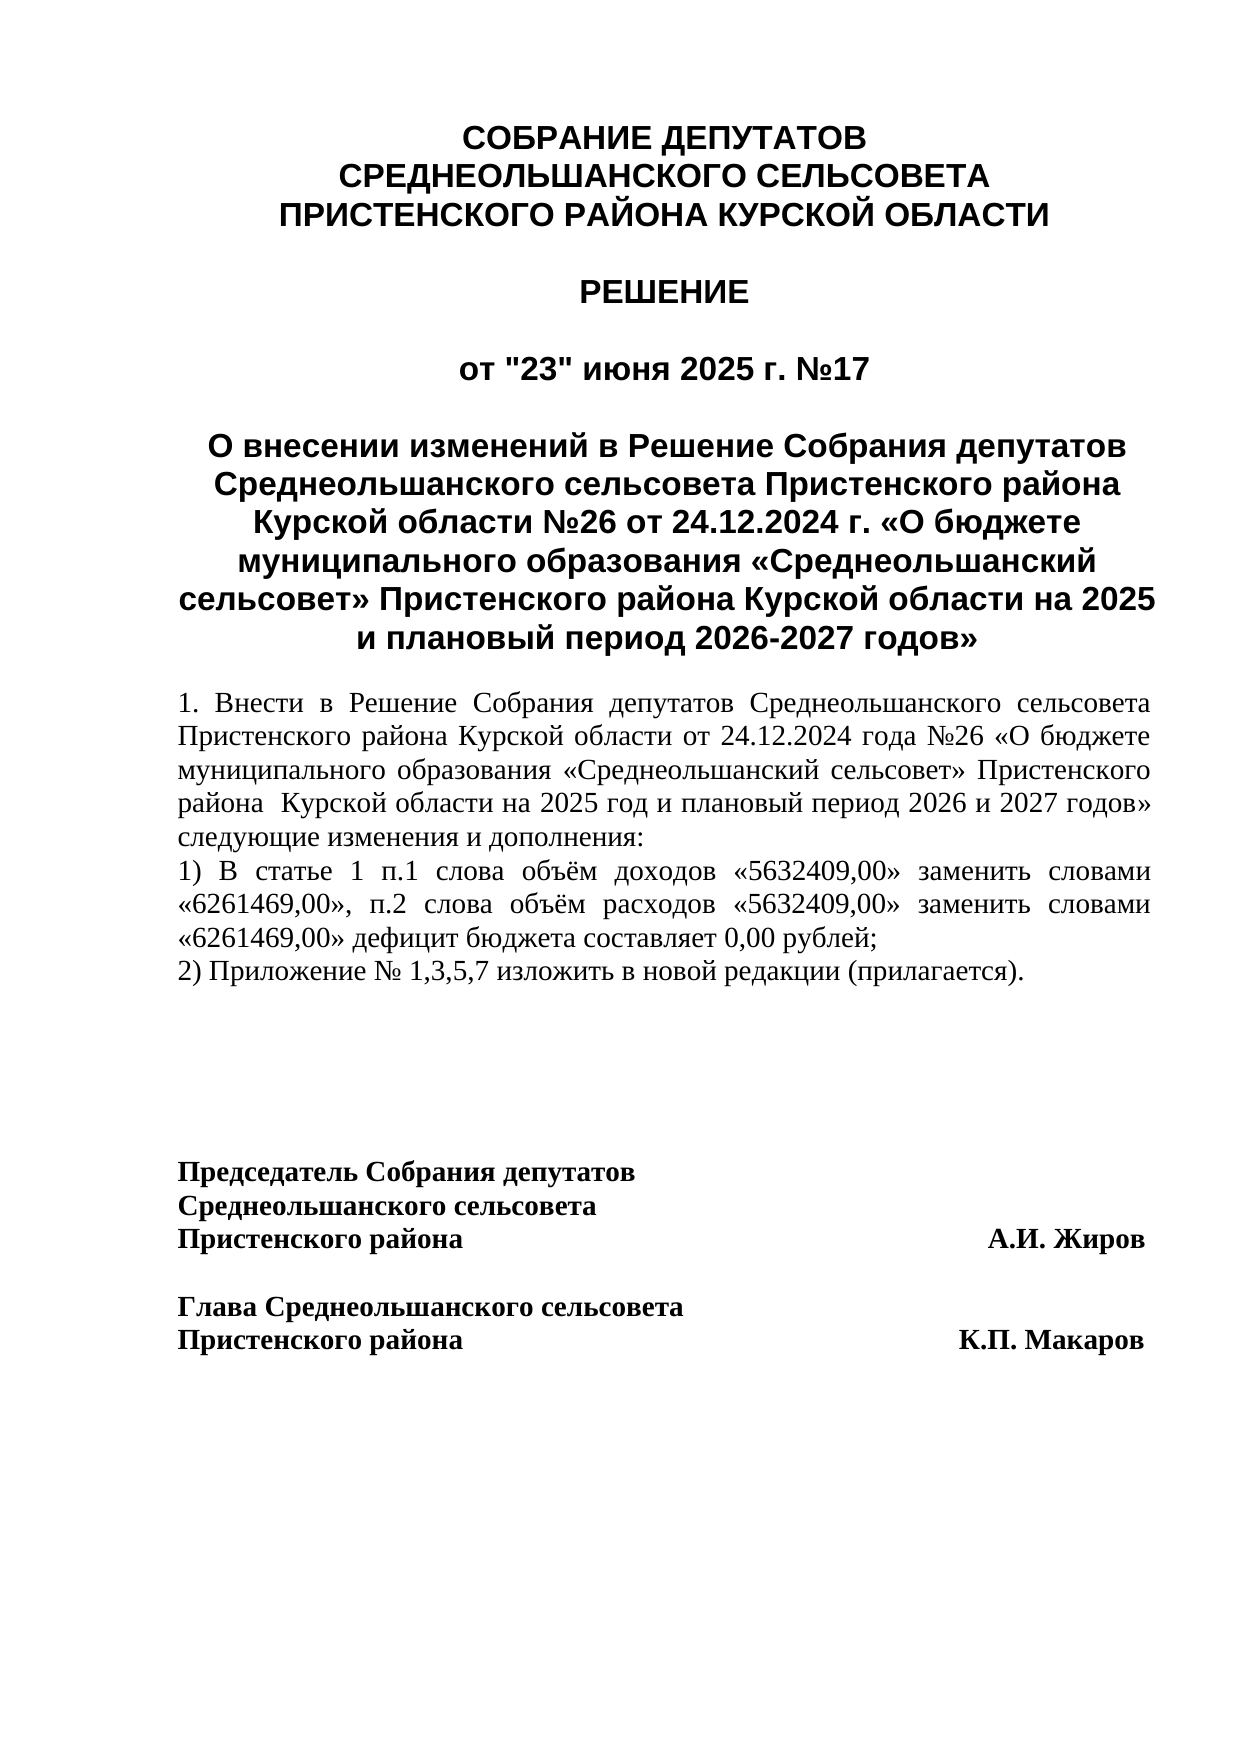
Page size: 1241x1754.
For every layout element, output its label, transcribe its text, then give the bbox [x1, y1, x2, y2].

text СРЕДНЕОЛЬШАНСКОГО СЕЛЬСОВЕТА [177, 157, 1152, 195]
text Председатель Собрания депутатов [177, 1154, 1152, 1188]
text Пристенского района К.П. Макаров [177, 1322, 1152, 1356]
text 1) В статье 1 п.1 слова объём доходов «5632409,00» заменить словами «6261469,00», п.2 слова объём расходов «5632409,00» заменить словами «6261469,00» дефицит бюджета составляет 0,00 рублей; [177, 853, 1152, 953]
text 1. Внести в Решение Собрания депутатов Среднеольшанского сельсовета Пристенского района Курской области от 24.12.2024 года №26 «О бюджете муниципального образования «Среднеольшанский сельсовет» Пристенского района Курской области на 2025 год и плановый период 2026 и 2027 годов» следующие изменения и дополнения: [177, 685, 1152, 853]
text Курской области №26 от 24.12.2024 г. «О бюджете муниципального образования «Среднеольшанский сельсовет» Пристенского района Курской области на 2025 и плановый период 2026-2027 годов» [177, 502, 1157, 656]
text от "23" июня 2025 г. №17 [177, 349, 1152, 387]
text СОБРАНИЕ ДЕПУТАТОВ [177, 118, 1152, 157]
text Пристенского района А.И. Жиров [177, 1222, 1152, 1255]
text ПРИСТЕНСКОГО РАЙОНА КУРСКОЙ ОБЛАСТИ [177, 195, 1152, 233]
text Глава Среднеольшанского сельсовета [177, 1289, 1152, 1322]
text О внесении изменений в Решение Собрания депутатов Среднеольшанского сельсовета Пристенского района [177, 426, 1157, 502]
text РЕШЕНИЕ [177, 272, 1152, 310]
text 2) Приложение № 1,3,5,7 изложить в новой редакции (прилагается). [177, 953, 1152, 987]
text Среднеольшанского сельсовета [177, 1188, 1152, 1222]
